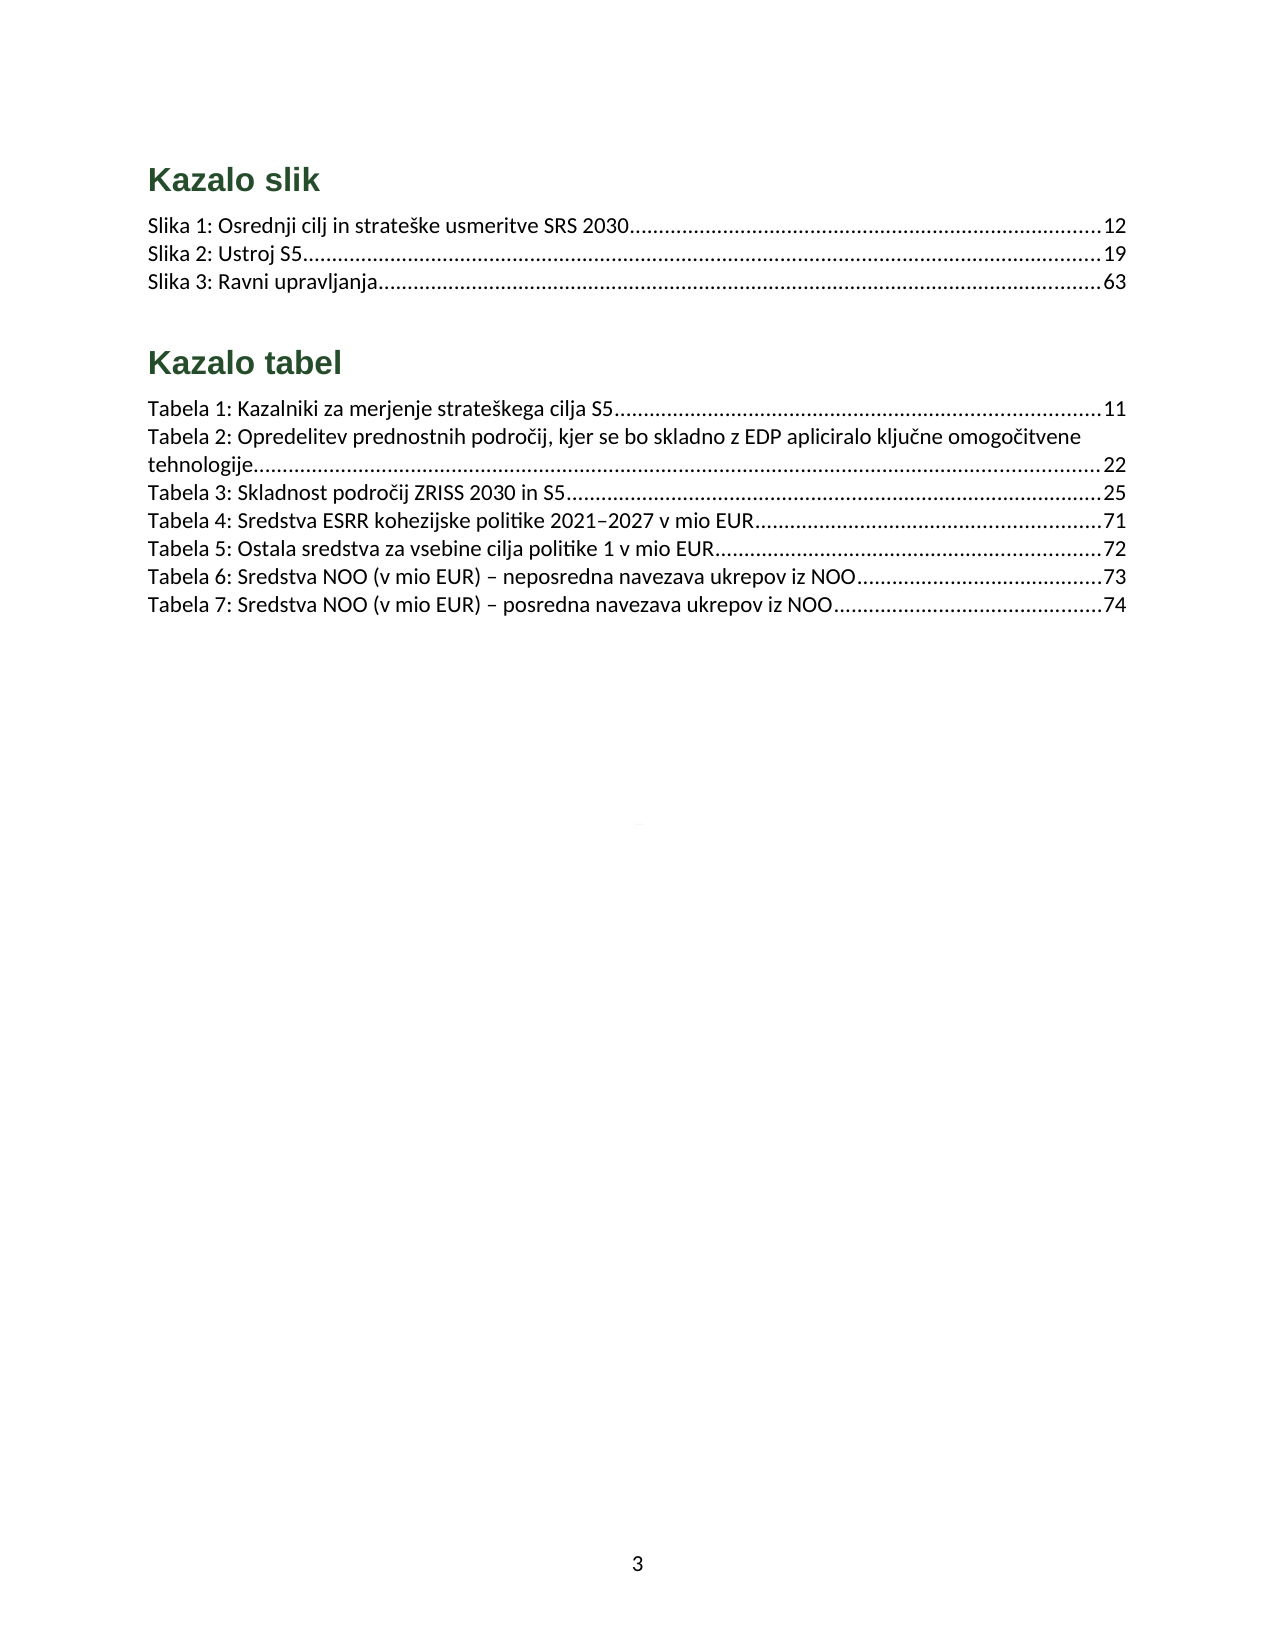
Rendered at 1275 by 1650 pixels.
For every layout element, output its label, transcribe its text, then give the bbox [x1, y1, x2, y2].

text Slika 1: Osrednji cilj in strateške usmeritve SRS 2030 12 [148, 211, 1127, 239]
text Tabela 5: Ostala sredstva za vsebine cilja politike 1 v mio EUR 72 [148, 534, 1127, 562]
text Tabela 2: Opredelitev prednostnih področij, kjer se bo skladno z EDP apliciralo ključne omogočitvene tehnologije 22 [148, 422, 1127, 478]
text Kazalo slik [148, 160, 1127, 198]
text Kazalo tabel [148, 343, 1127, 382]
text Tabela 4: Sredstva ESRR kohezijske politike 2021–2027 v mio EUR 71 [148, 506, 1127, 534]
text Slika 2: Ustroj S5 19 [148, 239, 1127, 267]
text Tabela 7: Sredstva NOO (v mio EUR) – posredna navezava ukrepov iz NOO 74 [148, 591, 1127, 618]
text Tabela 1: Kazalniki za merjenje strateškega cilja S5 11 [148, 394, 1127, 422]
text Tabela 3: Skladnost področij ZRISS 2030 in S5 25 [148, 478, 1127, 506]
text Slika 3: Ravni upravljanja 63 [148, 267, 1127, 295]
text Tabela 6: Sredstva NOO (v mio EUR) – neposredna navezava ukrepov iz NOO 73 [148, 562, 1127, 591]
